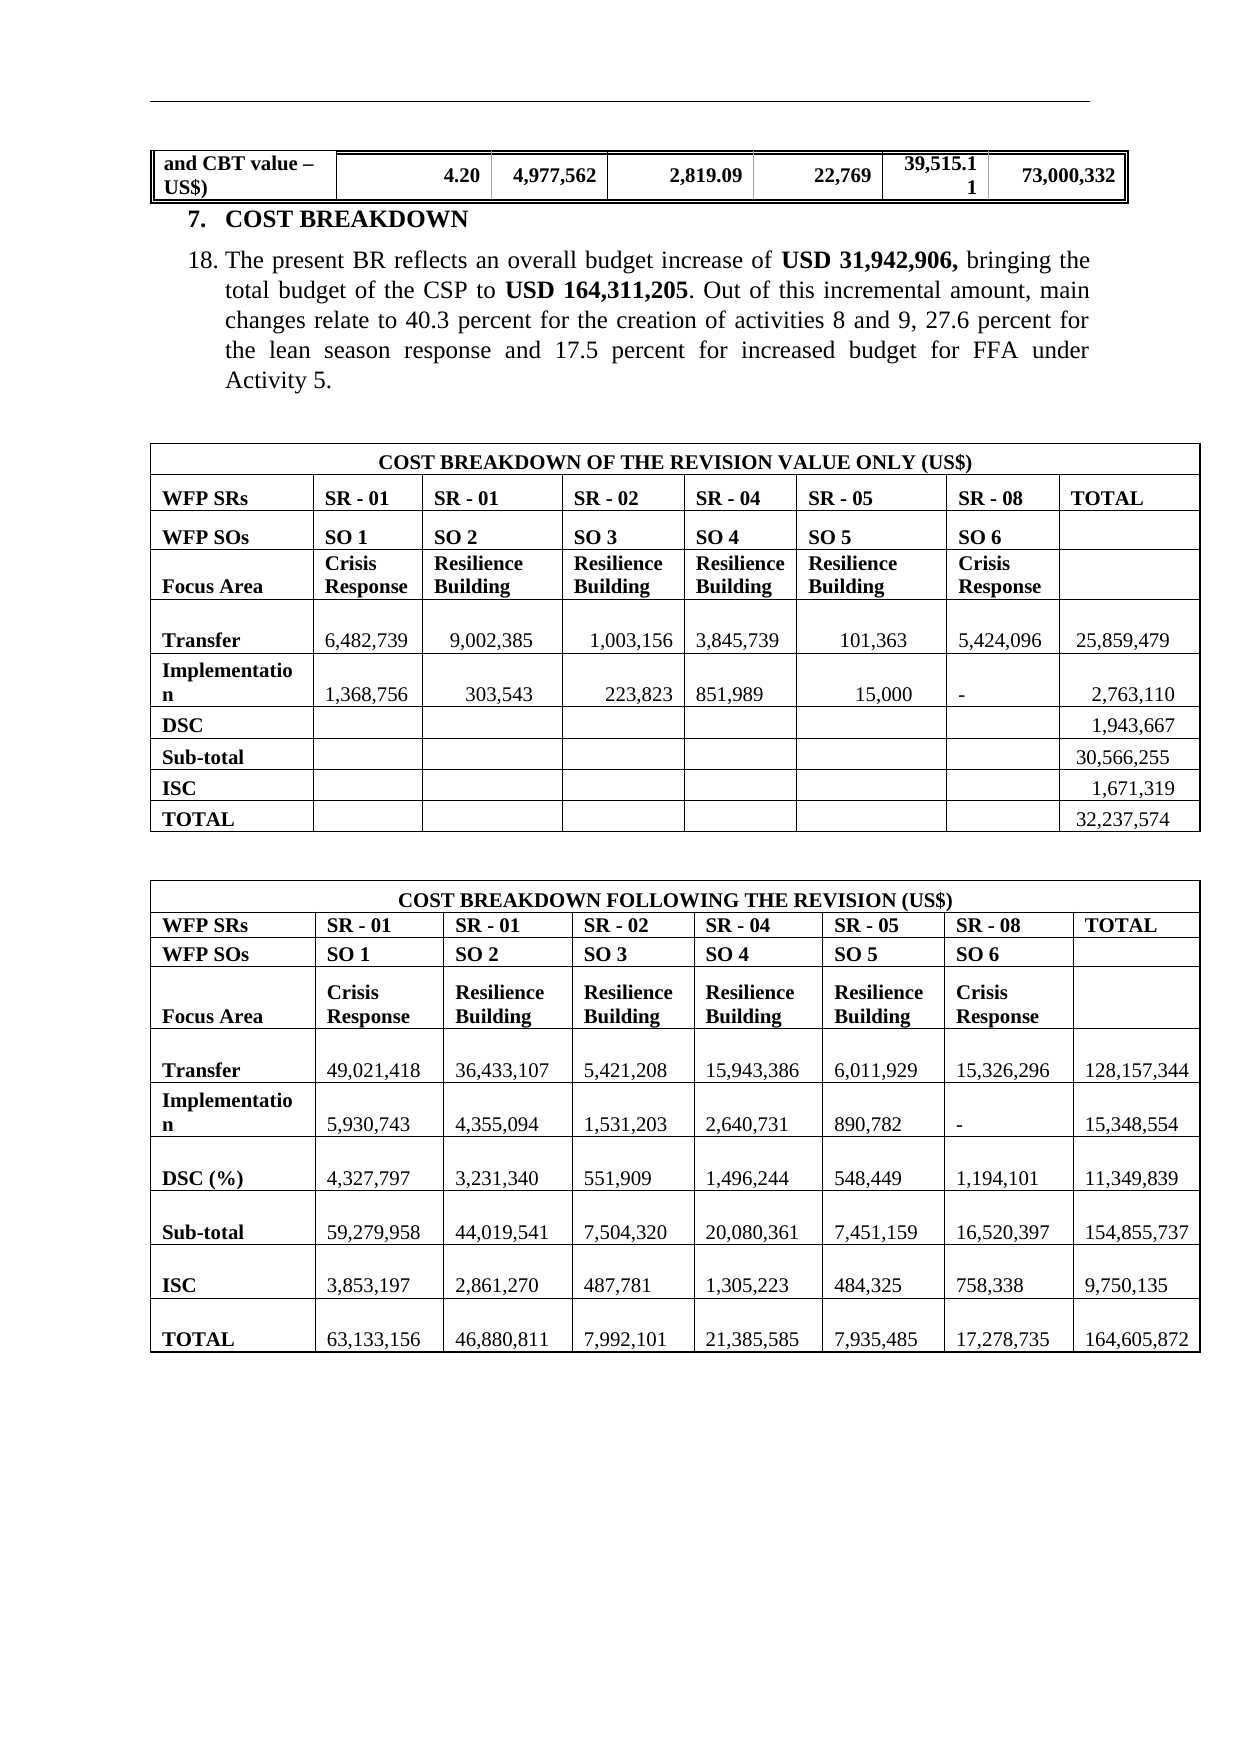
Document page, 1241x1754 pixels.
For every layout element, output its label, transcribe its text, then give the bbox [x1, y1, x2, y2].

table_cell 5,421,208 [573, 1029, 694, 1082]
table_cell 1,943,667 [1060, 707, 1199, 737]
table_cell SO 5 [823, 938, 944, 966]
table_cell 1,368,756 [314, 654, 422, 706]
table_cell SO 5 [797, 511, 946, 549]
table_cell WFP SRs [151, 913, 315, 937]
table_cell SO 6 [945, 938, 1073, 966]
table_cell SO 2 [423, 511, 562, 549]
table_cell 9,002,385 [423, 600, 562, 652]
table_cell 15,326,296 [945, 1029, 1073, 1082]
table_cell Crisis Response [316, 967, 443, 1028]
table_cell 1,496,244 [695, 1137, 822, 1190]
table_cell - 2,819.09 [608, 155, 753, 199]
table_cell 4,355,094 [444, 1083, 572, 1136]
table_cell Focus Area [151, 967, 315, 1028]
table_cell [423, 707, 562, 737]
table_cell 1,003,156 [563, 600, 684, 652]
table_cell 7,992,101 [573, 1299, 694, 1351]
table_cell 36,433,107 [444, 1029, 572, 1082]
table_cell Resilience Building [573, 967, 694, 1028]
table_cell [797, 739, 946, 769]
table_cell Sub-total [151, 1191, 315, 1244]
table_cell 11,349,839 [1074, 1137, 1199, 1190]
table_cell 164,605,872 [1074, 1299, 1199, 1351]
table_cell Resilience Building [423, 550, 562, 598]
table_cell 59,279,958 [316, 1191, 443, 1244]
table_cell 9,750,135 [1074, 1245, 1199, 1297]
table_cell 15,943,386 [695, 1029, 822, 1082]
table_cell [423, 801, 562, 831]
table_cell SO 6 [947, 511, 1059, 549]
table_cell [1074, 938, 1199, 966]
table_cell SR - 04 [685, 475, 796, 510]
table_cell 128,157,344 [1074, 1029, 1199, 1082]
table_cell 4,327,797 [316, 1137, 443, 1190]
table_cell TOTAL [1074, 913, 1199, 937]
table_cell SO 3 [563, 511, 684, 549]
table_cell SO 1 [314, 511, 422, 549]
table_cell 21,385,585 [695, 1299, 822, 1351]
table_cell [1074, 967, 1199, 1028]
table_cell 44,019,541 [444, 1191, 572, 1244]
table_cell 1,671,319 [1060, 770, 1199, 800]
table_cell [685, 770, 796, 800]
table_cell 6,011,929 [823, 1029, 944, 1082]
table_cell [423, 739, 562, 769]
list COST BREAKDOWN [187, 204, 1081, 233]
table_cell 3,853,197 [316, 1245, 443, 1297]
table_cell 548,449 [823, 1137, 944, 1190]
table_cell [563, 770, 684, 800]
table_cell SR - 01 [444, 913, 572, 937]
table_cell 49,021,418 [316, 1029, 443, 1082]
table_cell [314, 801, 422, 831]
table_cell 223,823 [563, 654, 684, 706]
table_cell - [945, 1083, 1073, 1136]
table_cell [947, 707, 1059, 737]
list The present BR reflects an overall budget increase of USD 31,942,906, bringing the total budget of the CSP to USD 164,311,205. Out of this incremental amount, main changes relate to 40.3 percent for the creation of activities 8 and 9, 27.6 percent for the lean season response and 17.5 percent for increased budget for FFA under Activity 5. [187, 245, 1090, 394]
table_cell [1060, 511, 1199, 549]
table_cell SR - 02 [563, 475, 684, 510]
table_cell 63,133,156 [316, 1299, 443, 1351]
table_cell 64,977,562 [492, 155, 607, 199]
table_cell [563, 707, 684, 737]
table_cell 3,231,340 [444, 1137, 572, 1190]
table_cell SR - 01 [423, 475, 562, 510]
table_cell [947, 770, 1059, 800]
table_cell [563, 801, 684, 831]
table_cell SR - 04 [695, 913, 822, 937]
table_cell 7,935,485 [823, 1299, 944, 1351]
table_cell 303,543 [423, 654, 562, 706]
table_cell Implementation [151, 1083, 315, 1136]
table_cell - [947, 654, 1059, 706]
table_cell [947, 801, 1059, 831]
table_cell WFP SRs [151, 475, 313, 510]
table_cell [155, 151, 336, 199]
table_cell Resilience Building [563, 550, 684, 598]
table_cell [314, 739, 422, 769]
table_cell 7,451,159 [823, 1191, 944, 1244]
table_cell 851,989 [685, 654, 796, 706]
table_cell 5,930,743 [316, 1083, 443, 1136]
table_cell SR - 05 [823, 913, 944, 937]
table_cell 484,325 [823, 1245, 944, 1297]
table_cell 17,278,735 [945, 1299, 1073, 1351]
table_cell Crisis Response [947, 550, 1059, 598]
table_cell TOTAL [1060, 475, 1199, 510]
table_cell 487,781 [573, 1245, 694, 1297]
table_cell 73,000,332 [989, 155, 1124, 199]
table_cell SO 3 [573, 938, 694, 966]
table_cell ISC [151, 770, 313, 800]
table_cell DSC [151, 707, 313, 737]
table_cell 5,424,096 [947, 600, 1059, 652]
table_cell 32,237,574 [1060, 801, 1199, 831]
table_cell [423, 770, 562, 800]
table_cell TOTAL [151, 801, 313, 831]
table_cell 154,855,737 [1074, 1191, 1199, 1244]
table_cell Resilience Building [685, 550, 796, 598]
table_cell 1,531,203 [573, 1083, 694, 1136]
table_cell SR - 01 [316, 913, 443, 937]
table_cell 16,520,397 [945, 1191, 1073, 1244]
table_cell SR - 08 [945, 913, 1073, 937]
table_cell [947, 739, 1059, 769]
table_cell 39,515.11 [883, 155, 988, 199]
table_cell Resilience Building [823, 967, 944, 1028]
table_cell 25,859,479 [1060, 600, 1199, 652]
table_cell 1,305,223 [695, 1245, 822, 1297]
table_cell [685, 801, 796, 831]
table_cell Resilience Building [695, 967, 822, 1028]
table_cell [797, 707, 946, 737]
table_cell 551,909 [573, 1137, 694, 1190]
table_cell [1060, 550, 1199, 598]
table_cell 46,880,811 [444, 1299, 572, 1351]
table_cell 30,566,255 [1060, 739, 1199, 769]
table_cell 2,640,731 [695, 1083, 822, 1136]
table_header COST BREAKDOWN FOLLOWING THE REVISION (US$) [151, 881, 1199, 912]
table_cell Crisis Response [945, 967, 1073, 1028]
table_cell 3,845,739 [685, 600, 796, 652]
table_cell 15,348,554 [1074, 1083, 1199, 1136]
table_cell 8,022,769 [754, 155, 882, 199]
table_cell SO 4 [685, 511, 796, 549]
table_cell Focus Area [151, 550, 313, 598]
table_cell Crisis Response [314, 550, 422, 598]
table_cell [314, 770, 422, 800]
table_cell WFP SOs [151, 511, 313, 549]
table_cell Resilience Building [444, 967, 572, 1028]
table_cell 7,504,320 [573, 1191, 694, 1244]
table_cell ISC [151, 1245, 315, 1297]
table_cell Implementation [151, 654, 313, 706]
table_cell SR - 02 [573, 913, 694, 937]
table_cell 2,861,270 [444, 1245, 572, 1297]
table_cell DSC (%) [151, 1137, 315, 1190]
table_cell 890,782 [823, 1083, 944, 1136]
table_cell Sub-total [151, 739, 313, 769]
table_cell SR - 08 [947, 475, 1059, 510]
table_cell 42,334.20 [337, 155, 491, 199]
table_cell 101,363 [797, 600, 946, 652]
table_cell [685, 707, 796, 737]
table_cell 758,338 [945, 1245, 1073, 1297]
table_cell 20,080,361 [695, 1191, 822, 1244]
table_cell 15,000 [797, 654, 946, 706]
table_cell 6,482,739 [314, 600, 422, 652]
table_cell [563, 739, 684, 769]
table_cell Resilience Building [797, 550, 946, 598]
table_cell SO 1 [316, 938, 443, 966]
table_cell [797, 770, 946, 800]
table_cell SR - 05 [797, 475, 946, 510]
table_cell 1,194,101 [945, 1137, 1073, 1190]
table_header COST BREAKDOWN OF THE REVISION VALUE ONLY (US$) [151, 444, 1199, 474]
table_cell Transfer [151, 1029, 315, 1082]
table_cell [797, 801, 946, 831]
table_cell SO 4 [695, 938, 822, 966]
table_cell TOTAL [151, 1299, 315, 1351]
table_cell SR - 01 [314, 475, 422, 510]
table_cell 2,763,110 [1060, 654, 1199, 706]
table_cell Transfer [151, 600, 313, 652]
table_cell SO 2 [444, 938, 572, 966]
table_cell [685, 739, 796, 769]
table_cell WFP SOs [151, 938, 315, 966]
table_cell [314, 707, 422, 737]
